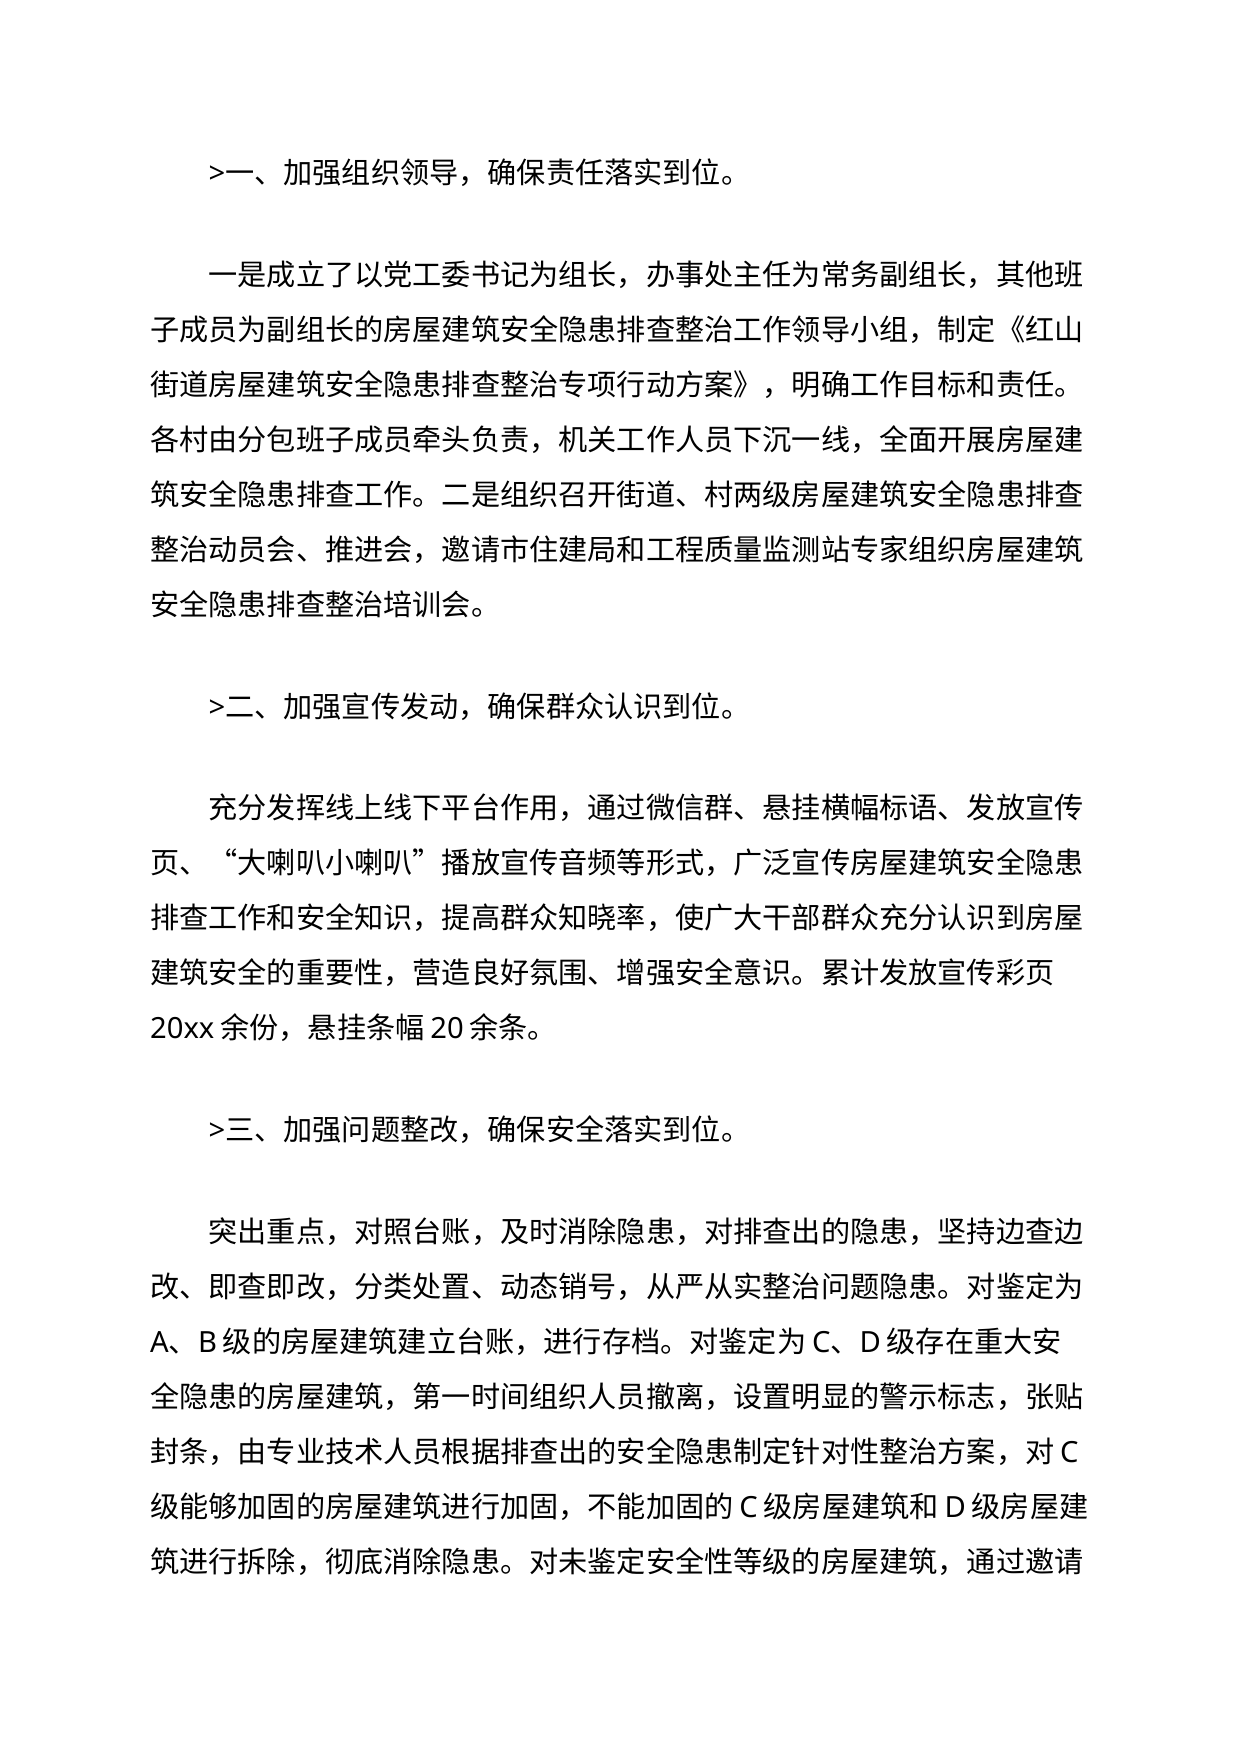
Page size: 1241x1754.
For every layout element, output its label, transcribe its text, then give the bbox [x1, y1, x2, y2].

text 充分发挥线上线下平台作用，通过微信群、悬挂横幅标语、发放宣传页、“大喇叭小喇叭”播放宣传音频等形式，广泛宣传房屋建筑安全隐患排查工作和安全知识，提高群众知晓率，使广大干部群众充分认识到房屋建筑安全的重要性，营造良好氛围、增强安全意识。累计发放宣传彩页20xx余份，悬挂条幅20余条。 [150, 785, 1090, 1047]
text >二、加强宣传发动，确保群众认识到位。 [150, 683, 1090, 726]
text >一、加强组织领导，确保责任落实到位。 [150, 150, 1090, 192]
text 一是成立了以党工委书记为组长，办事处主任为常务副组长，其他班子成员为副组长的房屋建筑安全隐患排查整治工作领导小组，制定《红山街道房屋建筑安全隐患排查整治专项行动方案》，明确工作目标和责任。各村由分包班子成员牵头负责，机关工作人员下沉一线，全面开展房屋建筑安全隐患排查工作。二是组织召开街道、村两级房屋建筑安全隐患排查整治动员会、推进会，邀请市住建局和工程质量监测站专家组织房屋建筑安全隐患排查整治培训会。 [150, 252, 1090, 624]
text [150, 1209, 1090, 1581]
text >三、加强问题整改，确保安全落实到位。 [150, 1107, 1090, 1149]
